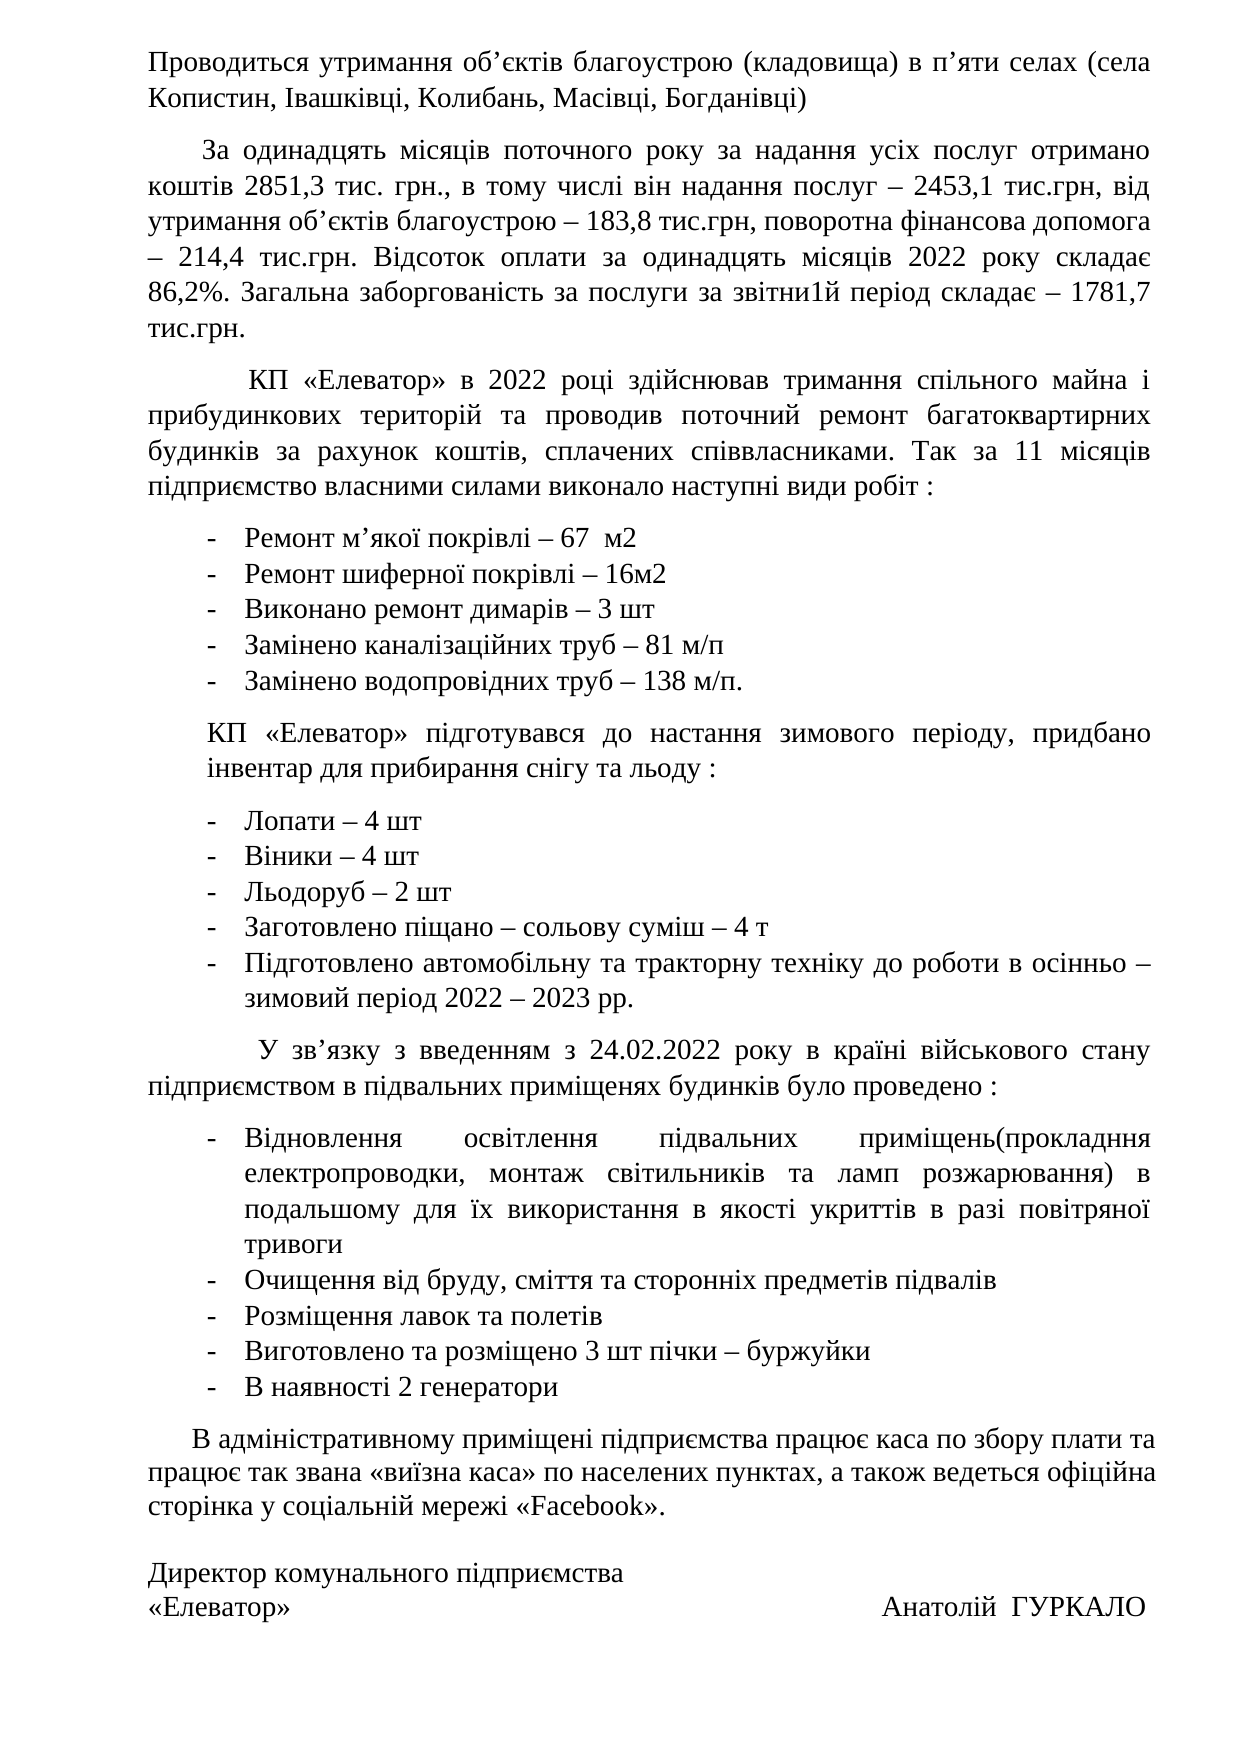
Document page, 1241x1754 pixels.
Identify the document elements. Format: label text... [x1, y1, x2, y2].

list Відновлення освітлення підвальних приміщень(прокладння електропроводки, монтаж світильників та ламп розжарювання) в подальшому для їх використання в якості укриттів в разі повітряної тривоги [207, 1120, 1152, 1260]
list Замінено водопровідних труб – 138 м/п. [207, 663, 1152, 696]
text «Елеватор» Анатолій ГУРКАЛО [148, 1589, 1166, 1622]
list Розміщення лавок та полетів [207, 1298, 1152, 1331]
list Замінено каналізаційних труб – 81 м/п [207, 627, 1152, 661]
list Підготовлено автомобільну та тракторну техніку до роботи в осінньо – зимовий період 2022 – 2023 рр. [207, 945, 1152, 1014]
list Лопати – 4 шт [207, 803, 1152, 836]
list Віники – 4 шт [207, 838, 1152, 872]
list Очищення від бруду, сміття та сторонніх предметів підвалів [207, 1262, 1152, 1296]
list Виконано ремонт димарів – 3 шт [207, 592, 1152, 625]
text Директор комунального підприємства [148, 1555, 1166, 1589]
list В наявності 2 генератори [207, 1369, 1152, 1402]
text КП «Елеватор» в 2022 році здійснював тримання спільного майна і прибудинкових територій та проводив поточний ремонт багатоквартирних будинків за рахунок коштів, сплачених співвласниками. Так за 11 місяців підприємство власними силами виконало наступні види робіт : [148, 362, 1152, 502]
list Ремонт шиферної покрівлі – 16м2 [207, 556, 1152, 590]
text У зв’язку з введенням з 24.02.2022 року в країні військового стану підприємством в підвальних приміщенях будинків було проведено : [148, 1032, 1152, 1101]
text За одинадцять місяців поточного року за надання усіх послуг отримано коштів 2851,3 тис. грн., в тому числі він надання послуг – 2453,1 тис.грн, від утримання об’єктів благоустрою – 183,8 тис.грн, поворотна фінансова допомога – 214,4 тис.грн. Відсоток оплати за одинадцять місяців 2022 року складає 86,2%. Загальна заборгованість за послуги за звітни1й період складає – 1781,7 тис.грн. [148, 132, 1152, 343]
list Виготовлено та розміщено 3 шт пічки – буржуйки [207, 1333, 1152, 1367]
text В адміністративному приміщені підприємства працює каса по збору плати та працює так звана «виїзна каса» по населених пунктах, а також ведеться офіційна сторінка у соціальній мережі «Facebook». [148, 1421, 1166, 1522]
list Заготовлено піщано – сольову суміш – 4 т [207, 909, 1152, 943]
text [148, 44, 1152, 113]
list Льодоруб – 2 шт [207, 874, 1152, 907]
list Ремонт м’якої покрівлі – 67 м2 [207, 521, 1152, 554]
text КП «Елеватор» підготувався до настання зимового періоду, придбано інвентар для прибирання снігу та льоду : [207, 715, 1152, 784]
